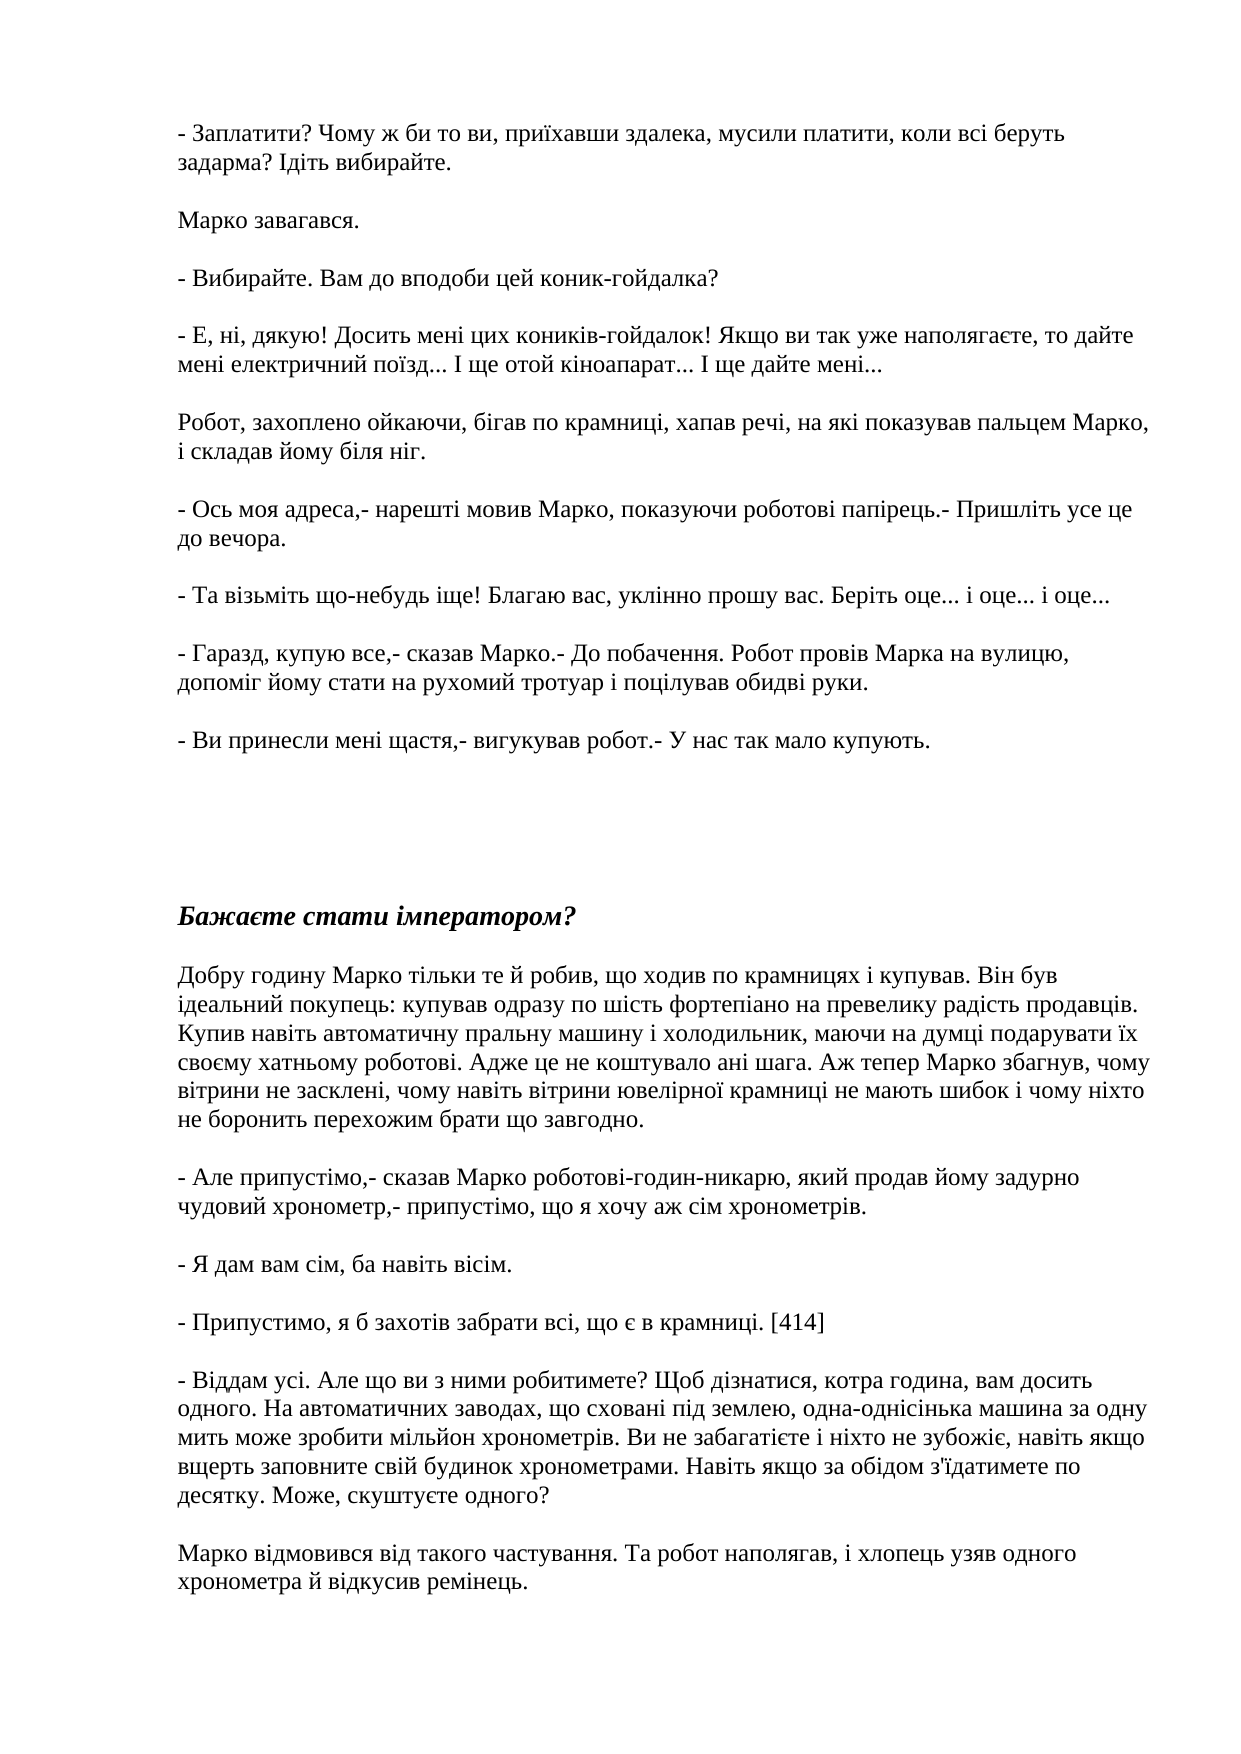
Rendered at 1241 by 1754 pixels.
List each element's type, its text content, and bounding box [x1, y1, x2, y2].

text Марко відмовився від такого частування. Та робот наполягав, і хлопець узяв одного хронометра й відкусив ремінець. [177, 1538, 1152, 1595]
text Марко завагався. [177, 205, 1152, 233]
text - Але припустімо,- сказав Марко роботові-годин-никарю, який продав йому задурно чудовий хронометр,- припустімо, що я хочу аж сім хронометрів. [177, 1162, 1152, 1220]
text - Гаразд, купую все,- сказав Марко.- До побачення. Робот провів Марка на вулицю, допоміг йому стати на рухомий тротуар і поцілував обидві руки. [177, 638, 1152, 696]
text - Я дам вам сім, ба навіть вісім. [177, 1249, 1152, 1278]
text - Припустимо, я б захотів забрати всі, що є в крамниці. [414] [177, 1307, 1152, 1336]
text - Вибирайте. Вам до вподоби цей коник-гойдалка? [177, 263, 1152, 291]
text - Е, ні, дякую! Досить мені цих коників-гойдалок! Якщо ви так уже наполягаєте, то дайте мені електричний поїзд... І ще отой кіноапарат... І ще дайте мені... [177, 321, 1152, 378]
text Бажаєте стати імператором? [177, 899, 1152, 931]
text - Ось моя адреса,- нарешті мовив Марко, показуючи роботові папірець.- Пришліть усе це до вечора. [177, 494, 1152, 551]
text - Заплатити? Чому ж би то ви, приїхавши здалека, мусили платити, коли всі беруть задарма? Ідіть вибирайте. [177, 118, 1152, 176]
text - Ви принесли мені щастя,- вигукував робот.- У нас так мало купують. [177, 725, 1152, 754]
text - Та візьміть що-небудь іще! Благаю вас, уклінно прошу вас. Беріть оце... і оце... і оце... [177, 581, 1152, 609]
text Добру годину Марко тільки те й робив, що ходив по крамницях і купував. Він був ідеальний покупець: купував одразу по шість фортепіано на превелику радість продавців. Купив навіть автоматичну пральну машину і холодильник, маючи на думці подарувати їх своєму хатньому роботові. Адже це не коштувало ані шага. Аж тепер Марко збагнув, чому вітрини не засклені, чому навіть вітрини ювелірної крамниці не мають шибок і чому ніхто не боронить перехожим брати що завгодно. [177, 961, 1152, 1133]
text - Віддам усі. Але що ви з ними робитимете? Щоб дізнатися, котра година, вам досить одного. На автоматичних заводах, що сховані під землею, одна-однісінька машина за одну мить може зробити мільйон хронометрів. Ви не забагатієте і ніхто не зубожіє, навіть якщо вщерть заповните свій будинок хронометрами. Навіть якщо за обідом з'їдатимете по десятку. Може, скуштуєте одного? [177, 1365, 1152, 1508]
text Робот, захоплено ойкаючи, бігав по крамниці, хапав речі, на які показував пальцем Марко, і складав йому біля ніг. [177, 407, 1152, 465]
